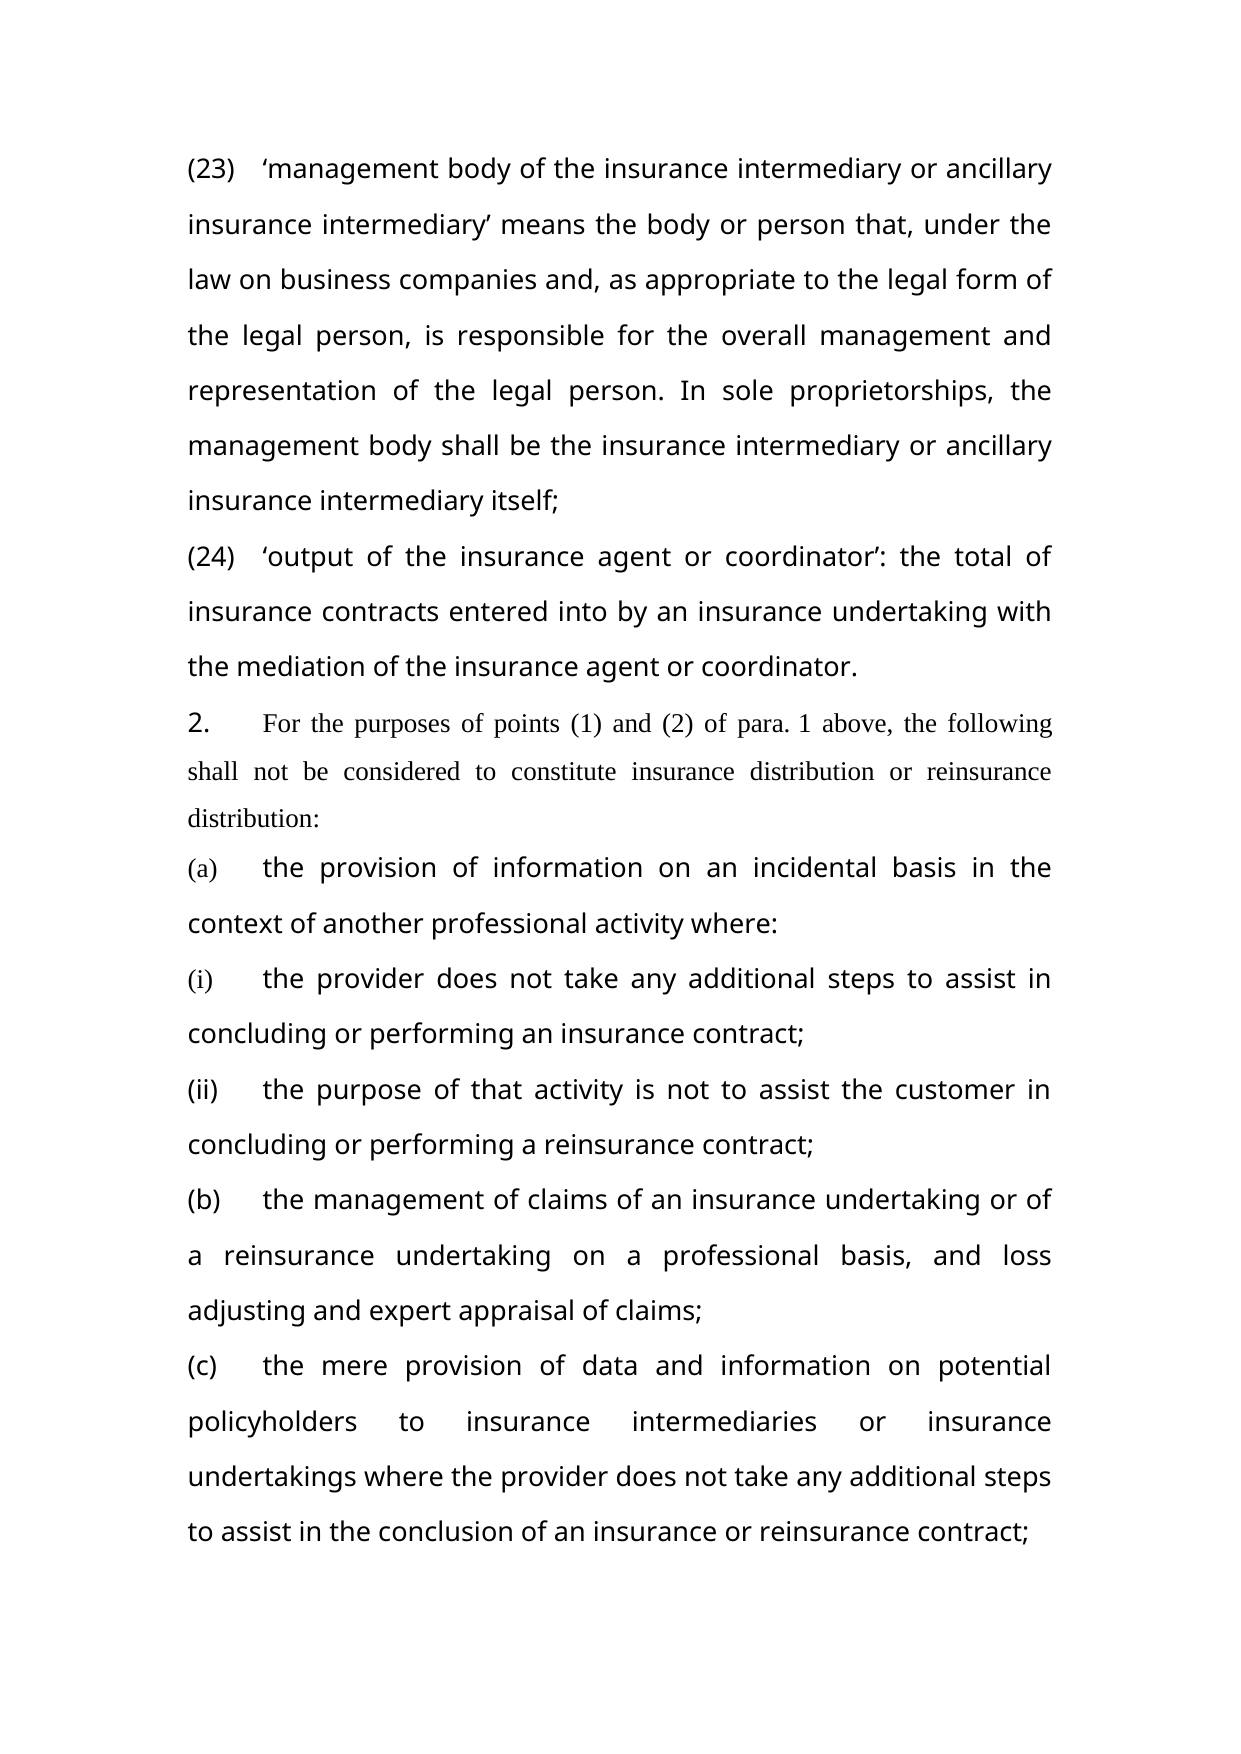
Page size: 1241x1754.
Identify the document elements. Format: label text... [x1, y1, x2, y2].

text (a) the provision of information on an incidental basis in the context of another professional activity where: [187, 849, 1053, 941]
text 2. For the purposes of points (1) and (2) of para. 1 above, the following shall not be considered to constitute insurance distribution or reinsurance distribution: [187, 703, 1053, 833]
text (c) the mere provision of data and information on potential policyholders to insurance intermediaries or insurance undertakings where the provider does not take any additional steps to assist in the conclusion of an insurance or reinsurance contract; [187, 1347, 1053, 1549]
text (i) the provider does not take any additional steps to assist in concluding or performing an insurance contract; [187, 959, 1053, 1052]
text (ii) the purpose of that activity is not to assist the customer in concluding or performing a reinsurance contract; [187, 1070, 1053, 1162]
text (b) the management of claims of an insurance undertaking or of a reinsurance undertaking on a professional basis, and loss adjusting and expert appraisal of claims; [187, 1181, 1053, 1328]
text (24) ‘output of the insurance agent or coordinator’: the total of insurance contracts entered into by an insurance undertaking with the mediation of the insurance agent or coordinator. [187, 537, 1053, 685]
text (23) ‘management body of the insurance intermediary or ancillary insurance intermediary’ means the body or person that, under the law on business companies and, as appropriate to the legal form of the legal person, is responsible for the overall management and representation of the legal person. In sole proprietorships, the management body shall be the insurance intermediary or ancillary insurance intermediary itself; [187, 150, 1053, 519]
